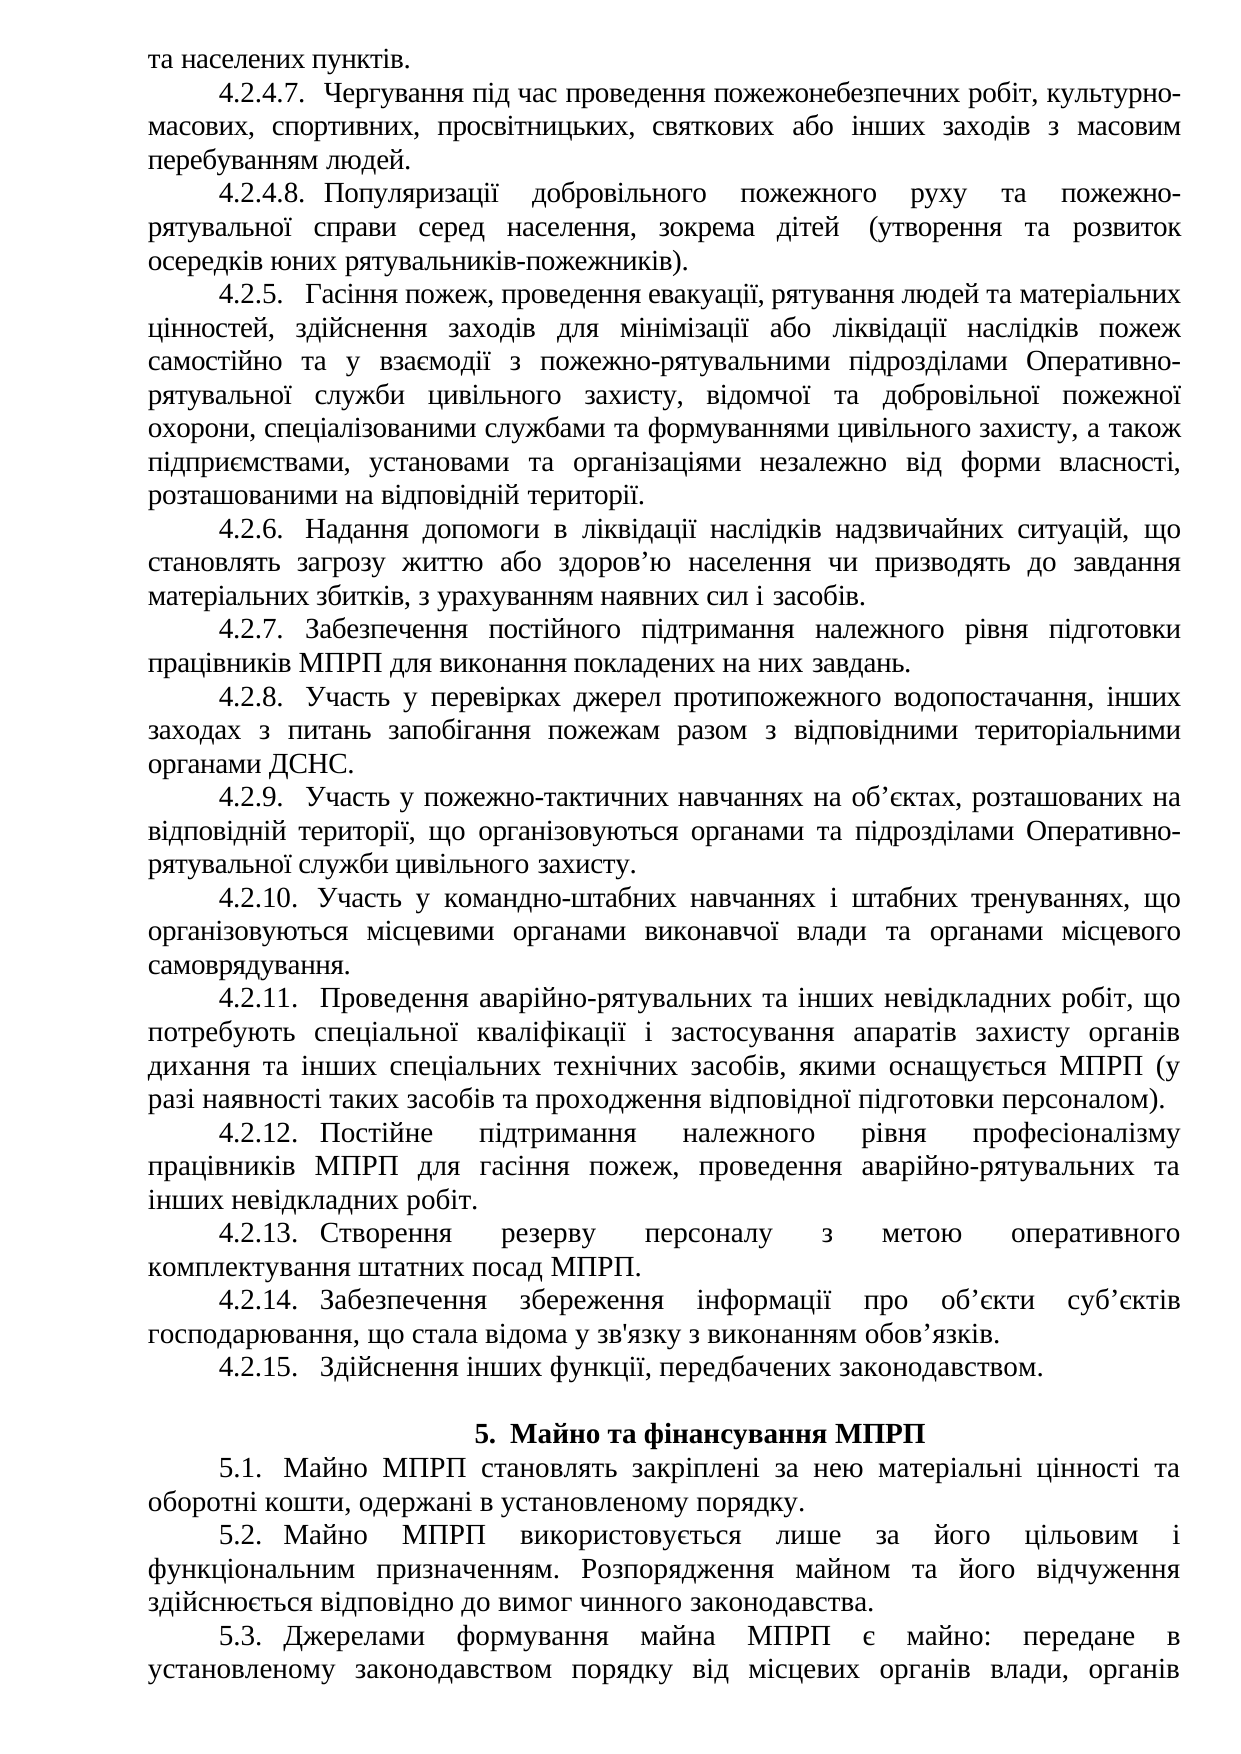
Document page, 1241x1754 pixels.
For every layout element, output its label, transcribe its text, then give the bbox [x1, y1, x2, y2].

list Майно МПРП використовується лише за його цільовим і функціональним призначенням. Розпорядження майном та його відчуження здійснюється відповідно до вимог чинного законодавства. [148, 1517, 1181, 1618]
list Участь у перевірках джерел протипожежного водопостачання, інших заходах з питань запобігання пожежам разом з відповідними територіальними органами ДСНС. [148, 679, 1181, 779]
list Надання допомоги в ліквідації наслідків надзвичайних ситуацій, що становлять загрозу життю або здоров’ю населення чи призводять до завдання матеріальних збитків, з урахуванням наявних сил і засобів. [148, 511, 1181, 612]
list Чергування під час проведення пожежонебезпечних робіт, культурно- масових, спортивних, просвітницьких, святкових або інших заходів з масовим перебуванням людей. [148, 75, 1181, 176]
list Здійснення інших функції, передбачених законодавством. [148, 1349, 1181, 1383]
list Забезпечення збереження інформації про об’єкти суб’єктів господарювання, що стала відома у зв'язку з виконанням обов’язків. [148, 1282, 1181, 1349]
list Створення резерву персоналу з метою оперативного комплектування штатних посад МПРП. [148, 1215, 1181, 1282]
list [148, 1618, 1181, 1685]
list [148, 41, 1181, 75]
list Участь у командно-штабних навчаннях і штабних тренуваннях, що організовуються місцевими органами виконавчої влади та органами місцевого самоврядування. [148, 880, 1181, 981]
list Гасіння пожеж, проведення евакуації, рятування людей та матеріальних цінностей, здійснення заходів для мінімізації або ліквідації наслідків пожеж самостійно та у взаємодії з пожежно-рятувальними підрозділами Оперативно-рятувальної служби цивільного захисту, відомчої та добровільної пожежної охорони, спеціалізованими службами та формуваннями цивільного захисту, а також підприємствами, установами та організаціями незалежно від форми власності, розташованими на відповідній території. [148, 276, 1181, 511]
list Участь у пожежно-тактичних навчаннях на об’єктах, розташованих на відповідній території, що організовуються органами та підрозділами Оперативно- рятувальної служби цивільного захисту. [148, 779, 1181, 880]
list Забезпечення постійного підтримання належного рівня підготовки працівників МПРП для виконання покладених на них завдань. [148, 612, 1181, 679]
list Популяризації добровільного пожежного руху та пожежно- рятувальної справи серед населення, зокрема дітей (утворення та розвиток осередків юних рятувальників-пожежників). [148, 176, 1181, 276]
list Майно МПРП становлять закріплені за нею матеріальні цінності та оборотні кошти, одержані в установленому порядку. [148, 1450, 1181, 1517]
list Постійне підтримання належного рівня професіоналізму працівників МПРП для гасіння пожеж, проведення аварійно-рятувальних та інших невідкладних робіт. [148, 1115, 1181, 1215]
list Проведення аварійно-рятувальних та інших невідкладних робіт, що потребують спеціальної кваліфікації і застосування апаратів захисту органів дихання та інших спеціальних технічних засобів, якими оснащується МПРП (у разі наявності таких засобів та проходження відповідної підготовки персоналом). [148, 981, 1181, 1115]
subtitle Майно та фінансування МПРП [148, 1417, 1181, 1450]
